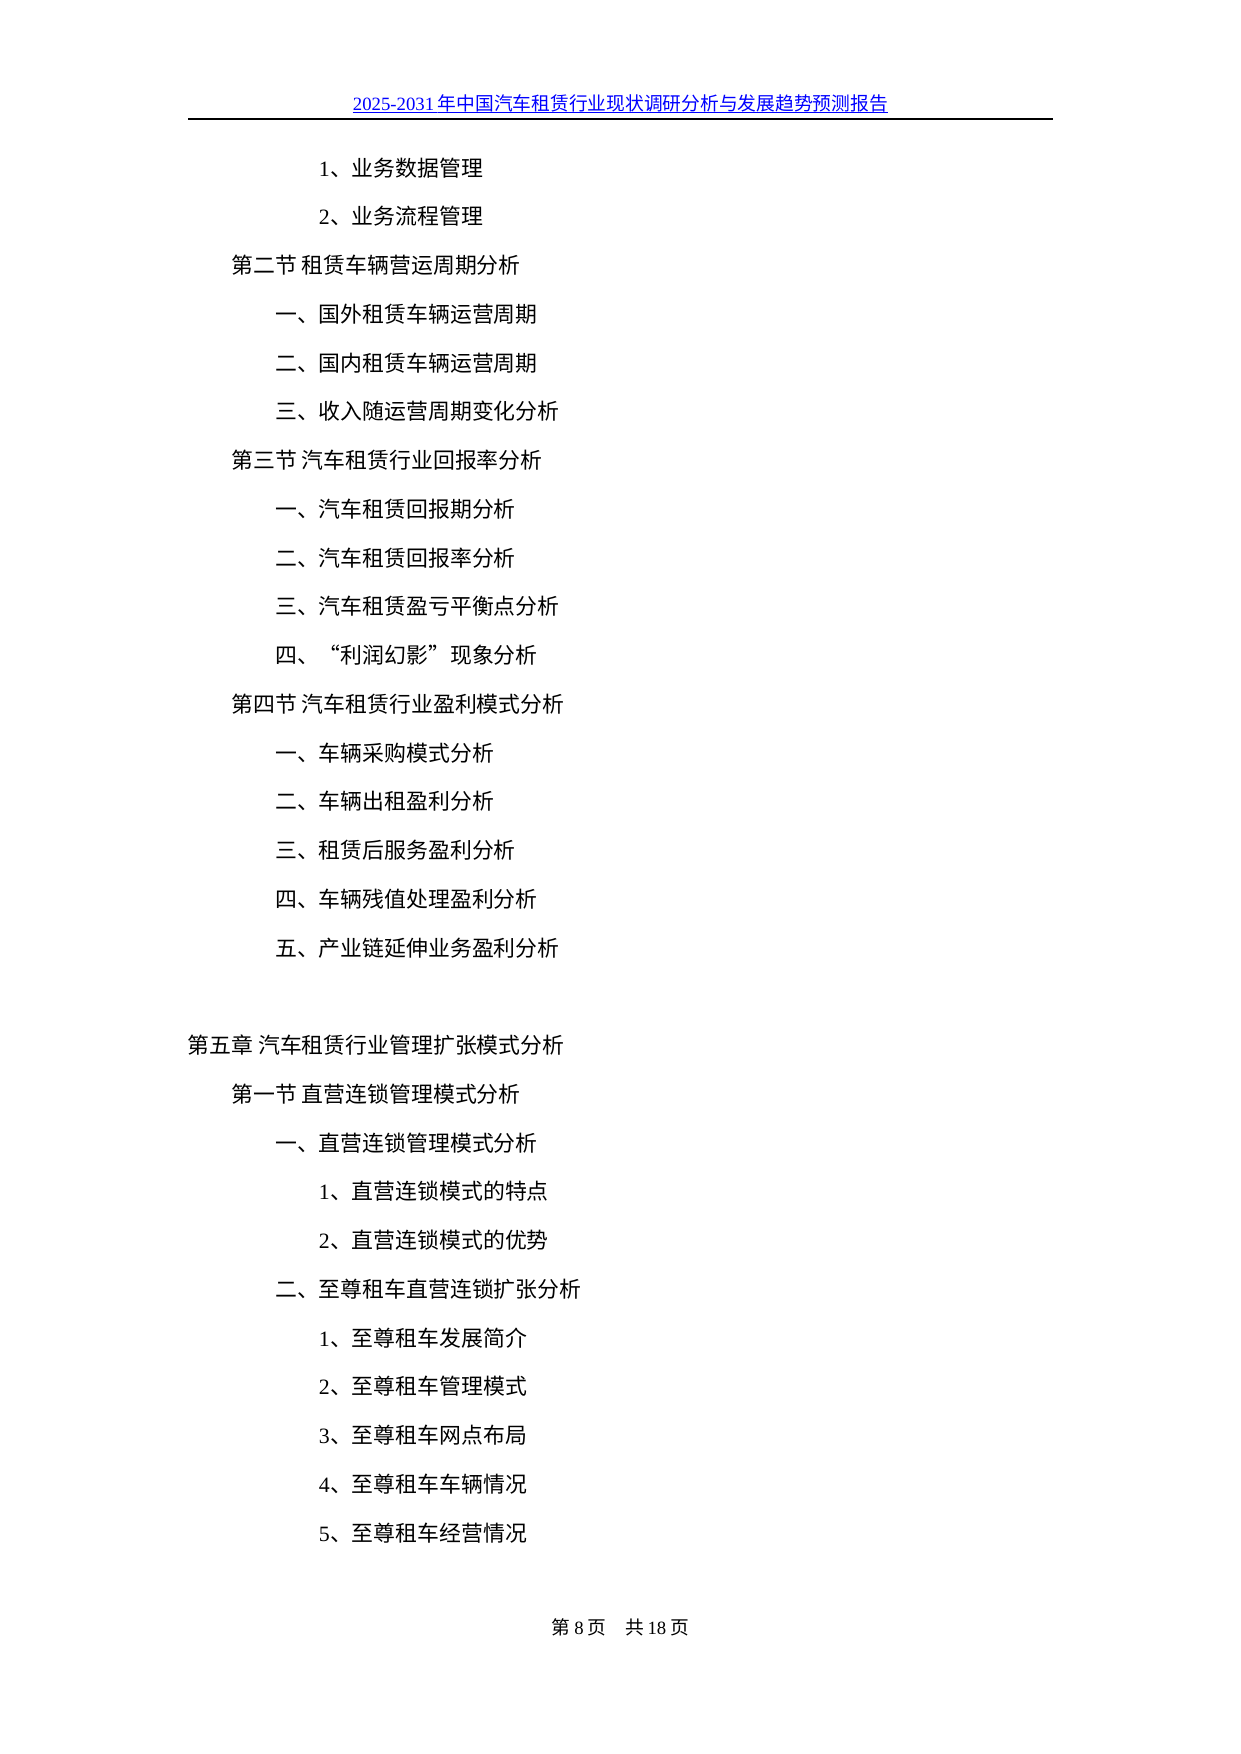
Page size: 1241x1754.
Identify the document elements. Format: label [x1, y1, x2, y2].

text [187, 150, 1053, 1548]
